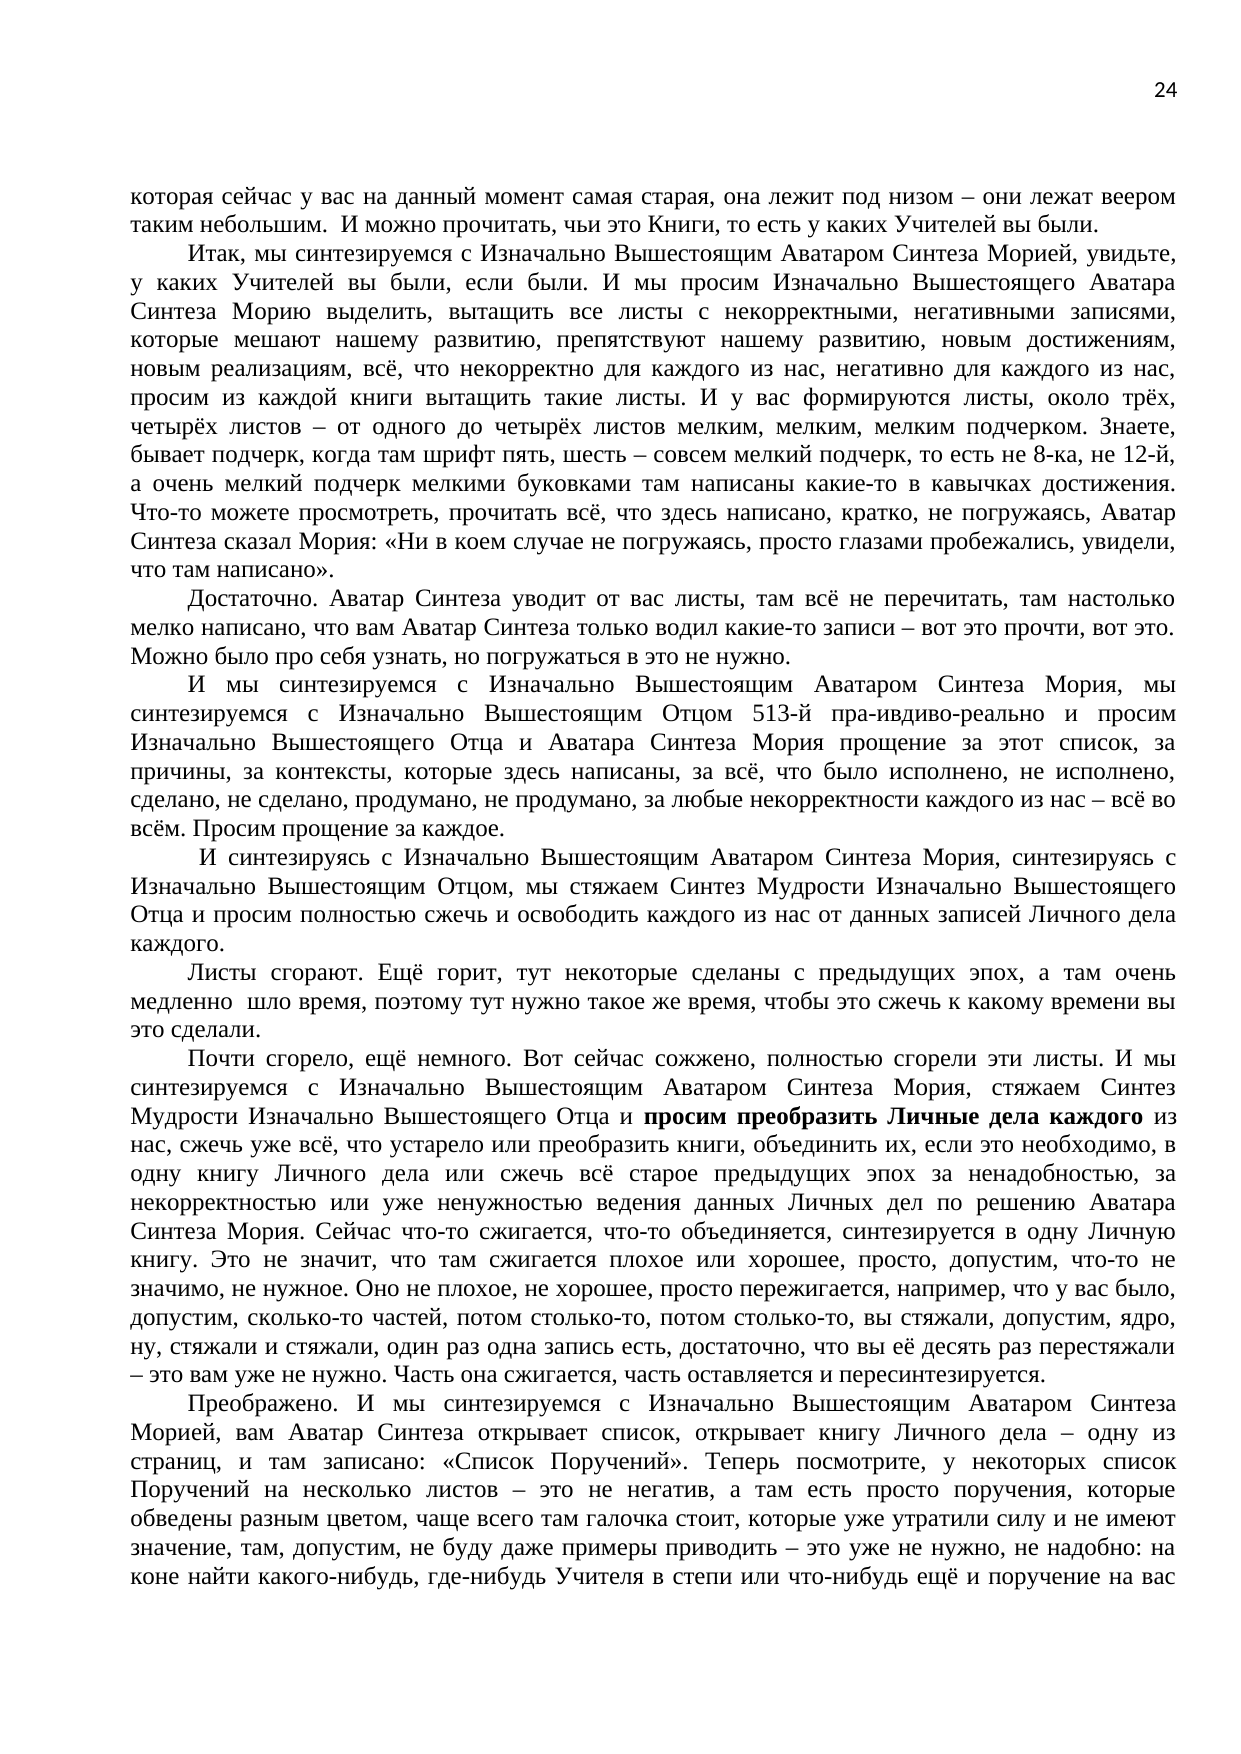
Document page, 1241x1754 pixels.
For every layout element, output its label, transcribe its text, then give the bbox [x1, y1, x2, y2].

text Почти сгорело, ещё немного. Вот сейчас сожжено, полностью сгорели эти листы. И мы синтезируемся с Изначально Вышестоящим Аватаром Синтеза Мория, стяжаем Синтез Мудрости Изначально Вышестоящего Отца и просим преобразить Личные дела каждого из нас, сжечь уже всё, что устарело или преобразить книги, объединить их, если это необходимо, в одну книгу Личного дела или сжечь всё старое предыдущих эпох за ненадобностью, за некорректностью или уже ненужностью ведения данных Личных дел по решению Аватара Синтеза Мория. Сейчас что-то сжигается, что-то объединяется, синтезируется в одну Личную книгу. Это не значит, что там сжигается плохое или хорошее, просто, допустим, что-то не значимо, не нужное. Оно не плохое, не хорошее, просто пережигается, например, что у вас было, допустим, сколько-то частей, потом столько-то, потом столько-то, вы стяжали, допустим, ядро, ну, стяжали и стяжали, один раз одна запись есть, достаточно, что вы её десять раз перестяжали – это вам уже не нужно. Часть она сжигается, часть оставляется и пересинтезируется. [130, 1043, 1177, 1388]
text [130, 181, 1177, 238]
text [130, 1388, 1177, 1589]
text И синтезируясь с Изначально Вышестоящим Аватаром Синтеза Мория, синтезируясь с Изначально Вышестоящим Отцом, мы стяжаем Синтез Мудрости Изначально Вышестоящего Отца и просим полностью сжечь и освободить каждого из нас от данных записей Личного дела каждого. [130, 842, 1177, 957]
text И мы синтезируемся с Изначально Вышестоящим Аватаром Синтеза Мория, мы синтезируемся с Изначально Вышестоящим Отцом 513-й пра-ивдиво-реально и просим Изначально Вышестоящего Отца и Аватара Синтеза Мория прощение за этот список, за причины, за контексты, которые здесь написаны, за всё, что было исполнено, не исполнено, сделано, не сделано, продумано, не продумано, за любые некорректности каждого из нас – всё во всём. Просим прощение за каждое. [130, 669, 1177, 842]
text Достаточно. Аватар Синтеза уводит от вас листы, там всё не перечитать, там настолько мелко написано, что вам Аватар Синтеза только водил какие-то записи – вот это прочти, вот это. Можно было про себя узнать, но погружаться в это не нужно. [130, 583, 1177, 669]
text Итак, мы синтезируемся с Изначально Вышестоящим Аватаром Синтеза Морией, увидьте, у каких Учителей вы были, если были. И мы просим Изначально Вышестоящего Аватара Синтеза Морию выделить, вытащить все листы с некорректными, негативными записями, которые мешают нашему развитию, препятствуют нашему развитию, новым достижениям, новым реализациям, всё, что некорректно для каждого из нас, негативно для каждого из нас, просим из каждой книги вытащить такие листы. И у вас формируются листы, около трёх, четырёх листов – от одного до четырёх листов мелким, мелким, мелким подчерком. Знаете, бывает подчерк, когда там шрифт пять, шесть – совсем мелкий подчерк, то есть не 8-ка, не 12-й, а очень мелкий подчерк мелкими буковками там написаны какие-то в кавычках достижения. Что-то можете просмотреть, прочитать всё, что здесь написано, кратко, не погружаясь, Аватар Синтеза сказал Мория: «Ни в коем случае не погружаясь, просто глазами пробежались, увидели, что там написано». [130, 238, 1177, 583]
text Листы сгорают. Ещё горит, тут некоторые сделаны с предыдущих эпох, а там очень медленно шло время, поэтому тут нужно такое же время, чтобы это сжечь к какому времени вы это сделали. [130, 957, 1177, 1043]
